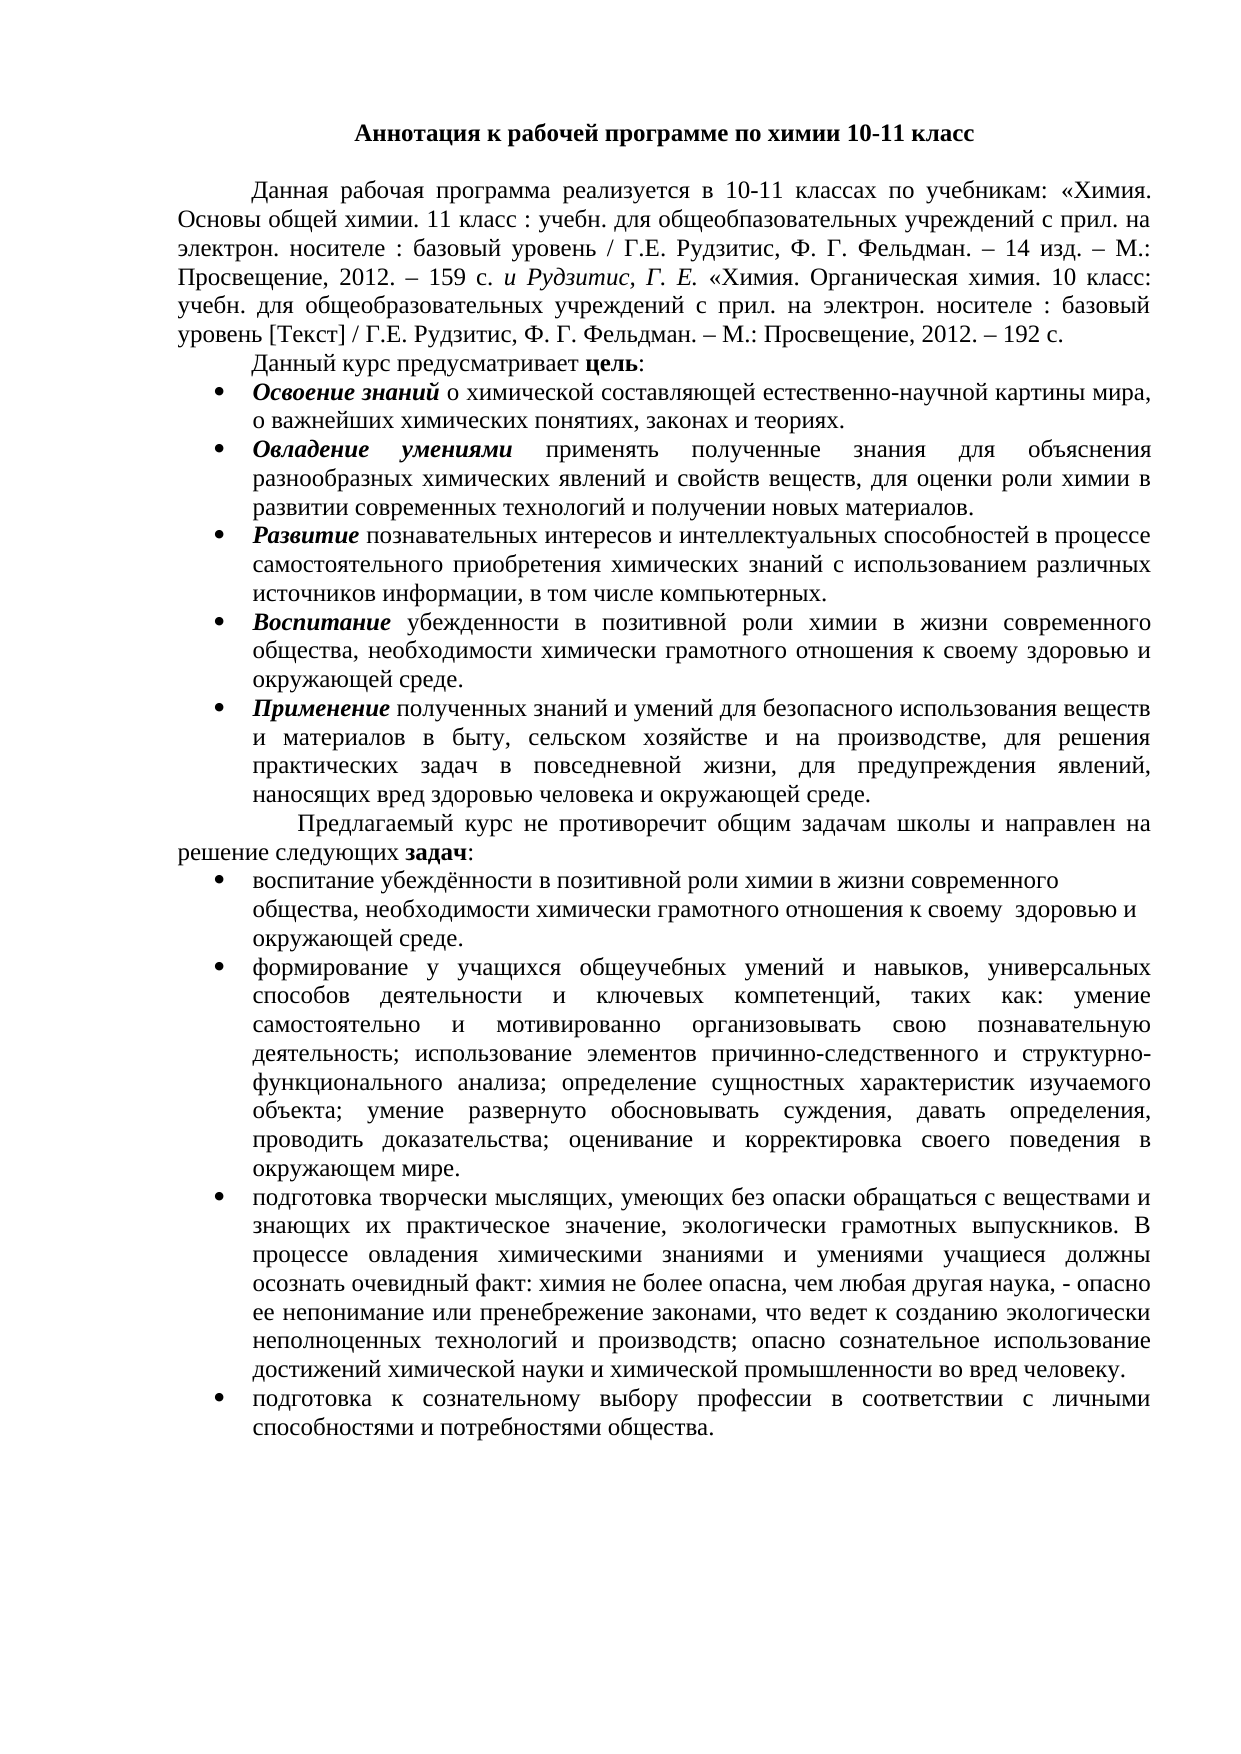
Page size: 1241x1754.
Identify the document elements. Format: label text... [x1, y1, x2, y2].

list подготовка к сознательному выбору профессии в соответствии с личными способностями и потребностями общества. [215, 1383, 1152, 1441]
text Данная рабочая программа реализуется в 10-11 классах по учебникам: «Химия. Основы общей химии. 11 класс : учебн. для общеобпазовательных учреждений с прил. на электрон. носителе : базовый уровень / Г.Е. Рудзитис, Ф. Г. Фельдман. – 14 изд. – М.: Просвещение, 2012. – 159 с. и Рудзитис, Г. Е. «Химия. Органическая химия. 10 класс: учебн. для общеобразовательных учреждений с прил. на электрон. носителе : базовый уровень [Текст] / Г.Е. Рудзитис, Ф. Г. Фельдман. – М.: Просвещение, 2012. – 192 с. [177, 176, 1152, 348]
list формирование у учащихся общеучебных умений и навыков, универсальных способов деятельности и ключевых компетенций, таких как: умение самостоятельно и мотивированно организовывать свою познавательную деятельность; использование элементов причинно-следственного и структурно-функционального анализа; определение сущностных характеристик изучаемого объекта; умение развернуто обосновывать суждения, давать определения, проводить доказательства; оценивание и корректировка своего поведения в окружающем мире. [215, 952, 1152, 1182]
list подготовка творчески мыслящих, умеющих без опаски обращаться с веществами и знающих их практическое значение, экологически грамотных выпускников. В процессе овладения химическими знаниями и умениями учащиеся должны осознать очевидный факт: химия не более опасна, чем любая другая наука, - опасно ее непонимание или пренебрежение законами, что ведет к созданию экологически неполноценных технологий и производств; опасно сознательное использование достижений химической науки и химической промышленности во вред человеку. [215, 1182, 1152, 1383]
list Воспитание убежденности в позитивной роли химии в жизни современного общества, необходимости химически грамотного отношения к своему здоровью и окружающей среде. [215, 607, 1152, 693]
list Развитие познавательных интересов и интеллектуальных способностей в процессе самостоятельного приобретения химических знаний с использованием различных источников информации, в том числе компьютерных. [215, 521, 1152, 607]
list Овладение умениями применять полученные знания для объяснения разнообразных химических явлений и свойств веществ, для оценки роли химии в развитии современных технологий и получении новых материалов. [215, 434, 1152, 521]
text Аннотация к рабочей программе по химии 10-11 класс [177, 118, 1152, 147]
list Применение полученных знаний и умений для безопасного использования веществ и материалов в быту, сельском хозяйстве и на производстве, для решения практических задач в повседневной жизни, для предупреждения явлений, наносящих вред здоровью человека и окружающей среде. [215, 693, 1152, 808]
list воспитание убеждённости в позитивной роли химии в жизни современного общества, необходимости химически грамотного отношения к своему здоровью и окружающей среде. [215, 866, 1152, 952]
text Данный курс предусматривает цель: [177, 348, 1152, 377]
list Освоение знаний о химической составляющей естественно-научной картины мира, о важнейших химических понятиях, законах и теориях. [215, 377, 1152, 434]
text Предлагаемый курс не противоречит общим задачам школы и направлен на решение следующих задач: [177, 808, 1152, 866]
